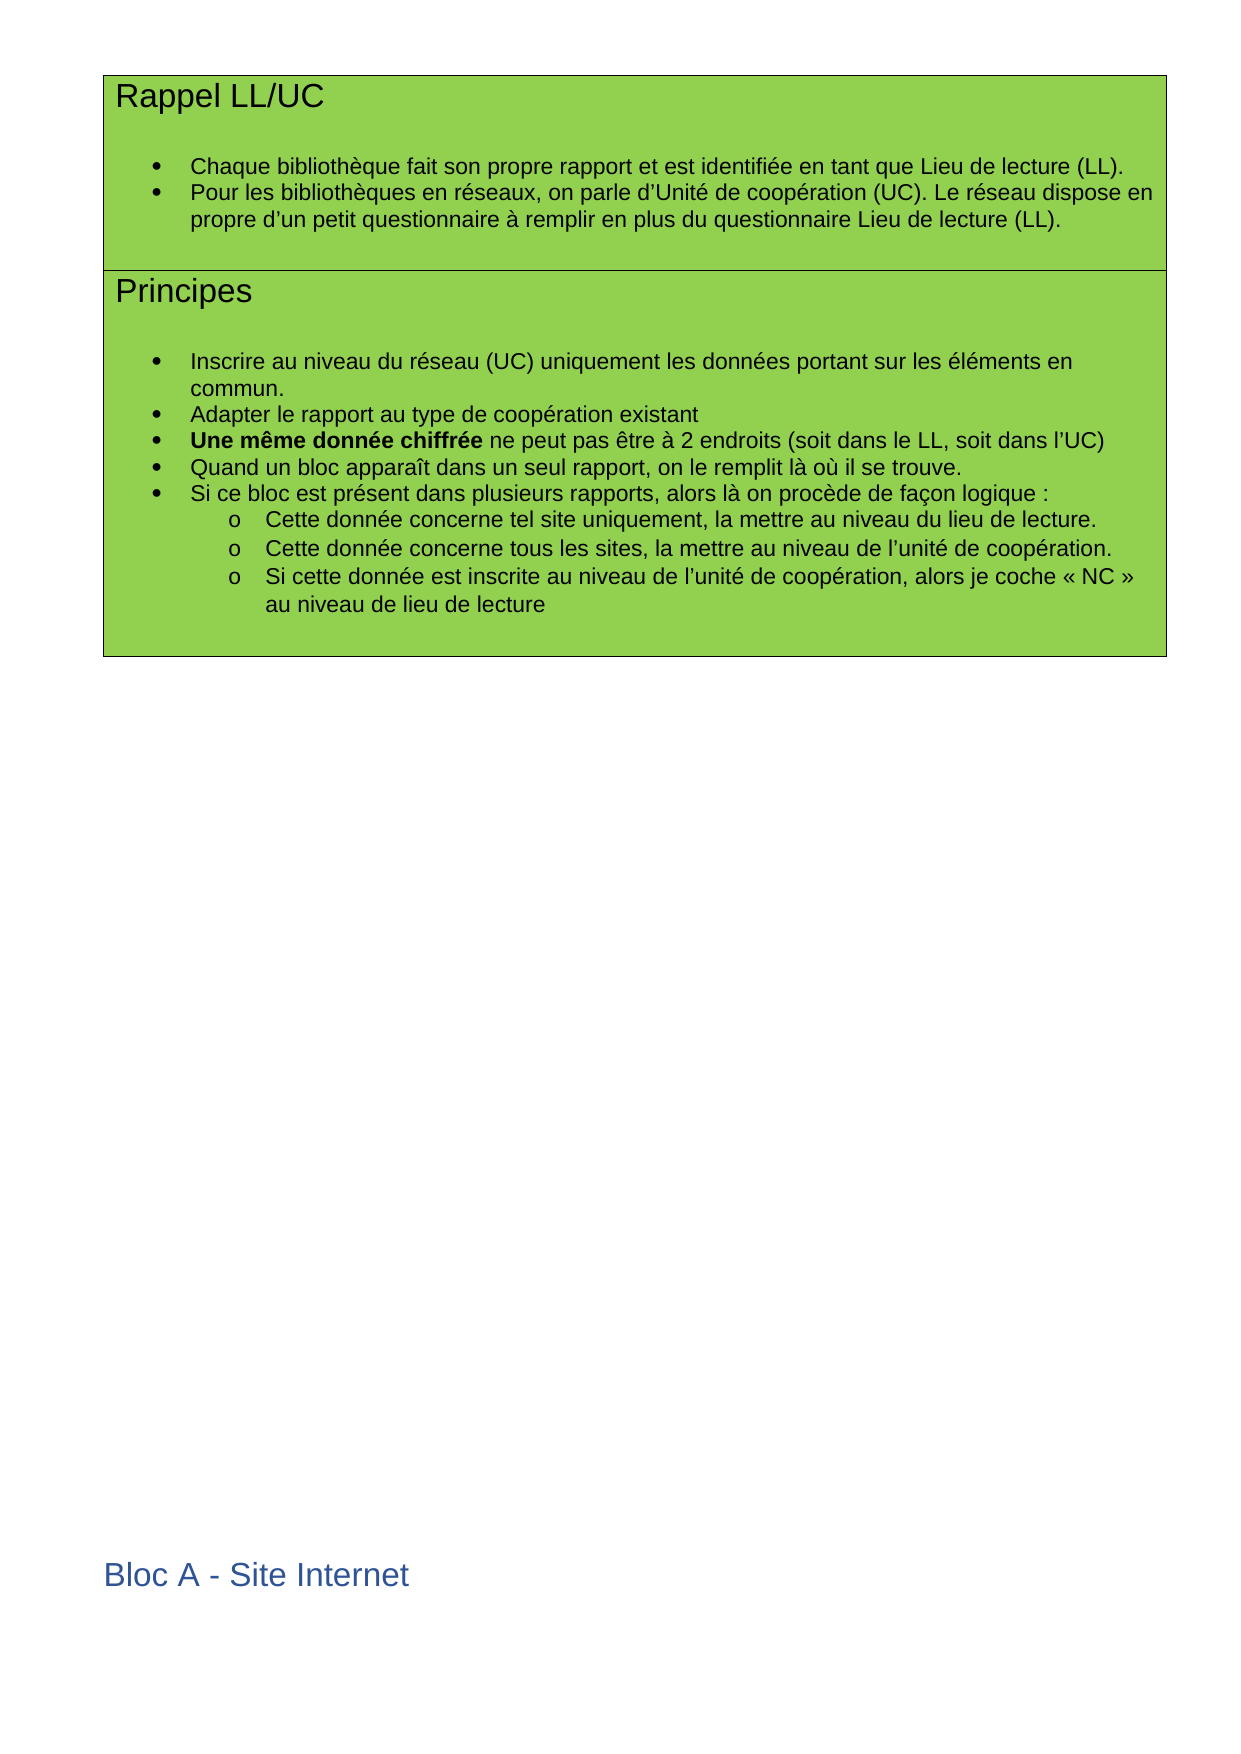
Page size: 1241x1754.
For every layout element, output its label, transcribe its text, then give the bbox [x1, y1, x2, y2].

subtitle Bloc A - Site Internet [103, 1555, 1166, 1594]
table_header Rappel LL/UC Chaque bibliothèque fait son propre rapport et est identifiée en tant que Lieu de lecture (LL). Pour les bibliothèques en réseaux, on parle d’Unité de coopération (UC). Le réseau dispose en propre d’un petit questionnaire à remplir en plus du questionnaire Lieu de lecture (LL). [104, 76, 1166, 270]
table_cell Principes Inscrire au niveau du réseau (UC) uniquement les données portant sur les éléments en commun. Adapter le rapport au type de coopération existant Une même donnée chiffrée ne peut pas être à 2 endroits (soit dans le LL, soit dans l’UC) Quand un bloc apparaît dans un seul rapport, on le remplit là où il se trouve. Si ce bloc est présent dans plusieurs rapports, alors là on procède de façon logique : Cette donnée concerne tel site uniquement, la mettre au niveau du lieu de lecture. Cette donnée concerne tous les sites, la mettre au niveau de l’unité de coopération. Si cette donnée est inscrite au niveau de l’unité de coopération, alors je coche « NC » au niveau de lieu de lecture [104, 271, 1166, 656]
